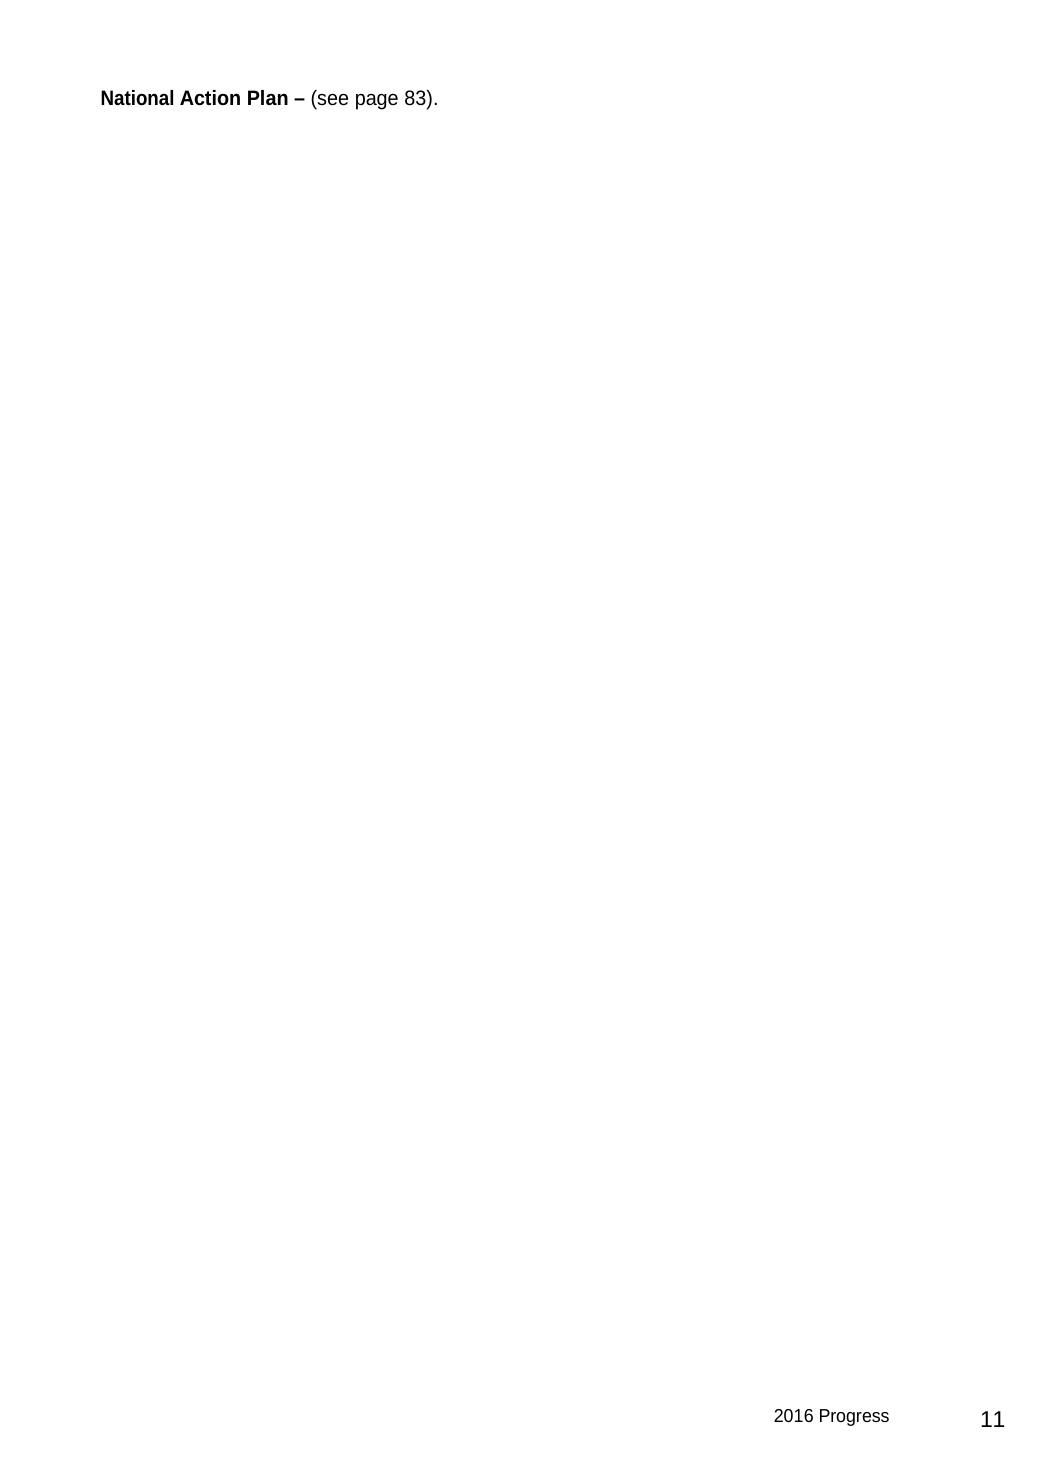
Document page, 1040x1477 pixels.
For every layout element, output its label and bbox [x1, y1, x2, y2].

subtitle [100, 85, 892, 109]
